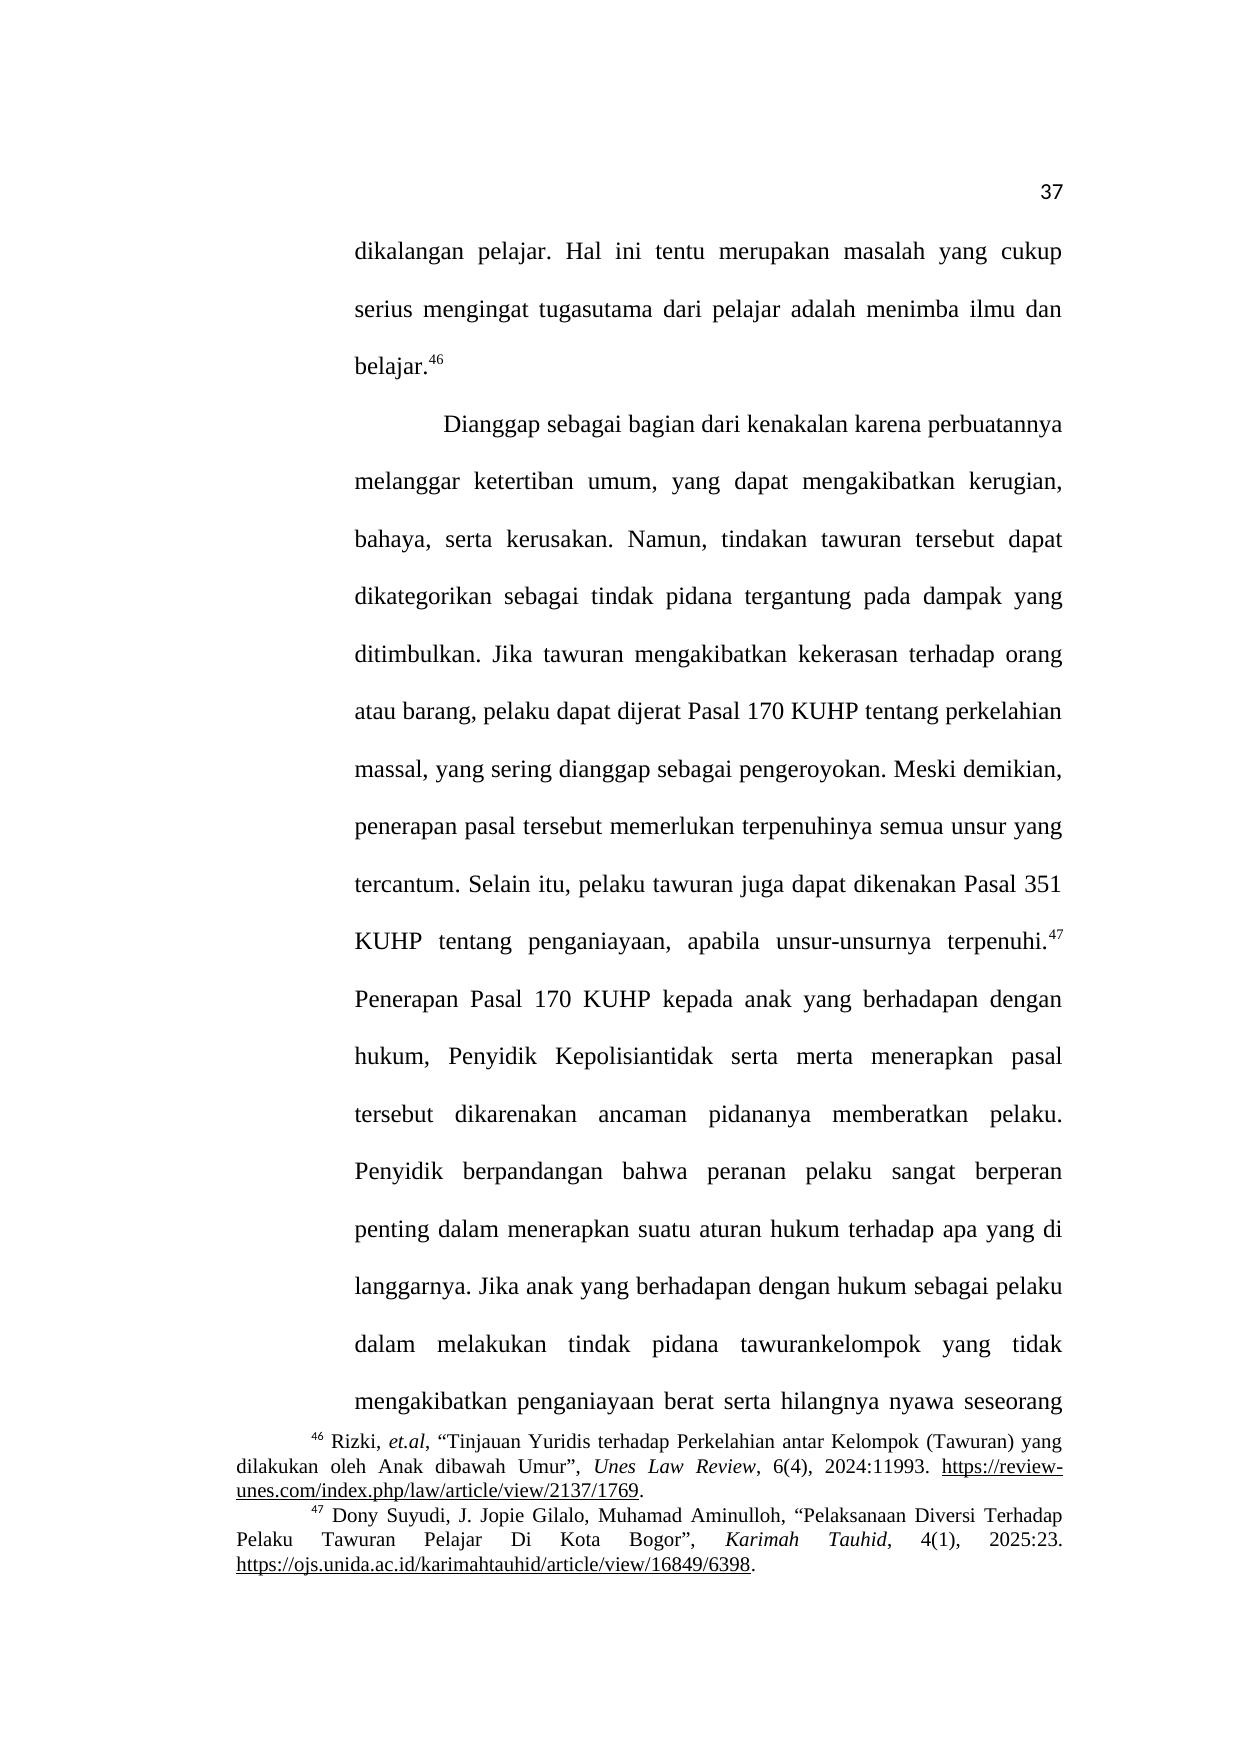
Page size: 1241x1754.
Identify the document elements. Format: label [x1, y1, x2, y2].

text [354, 236, 1063, 380]
text [354, 409, 1063, 1415]
